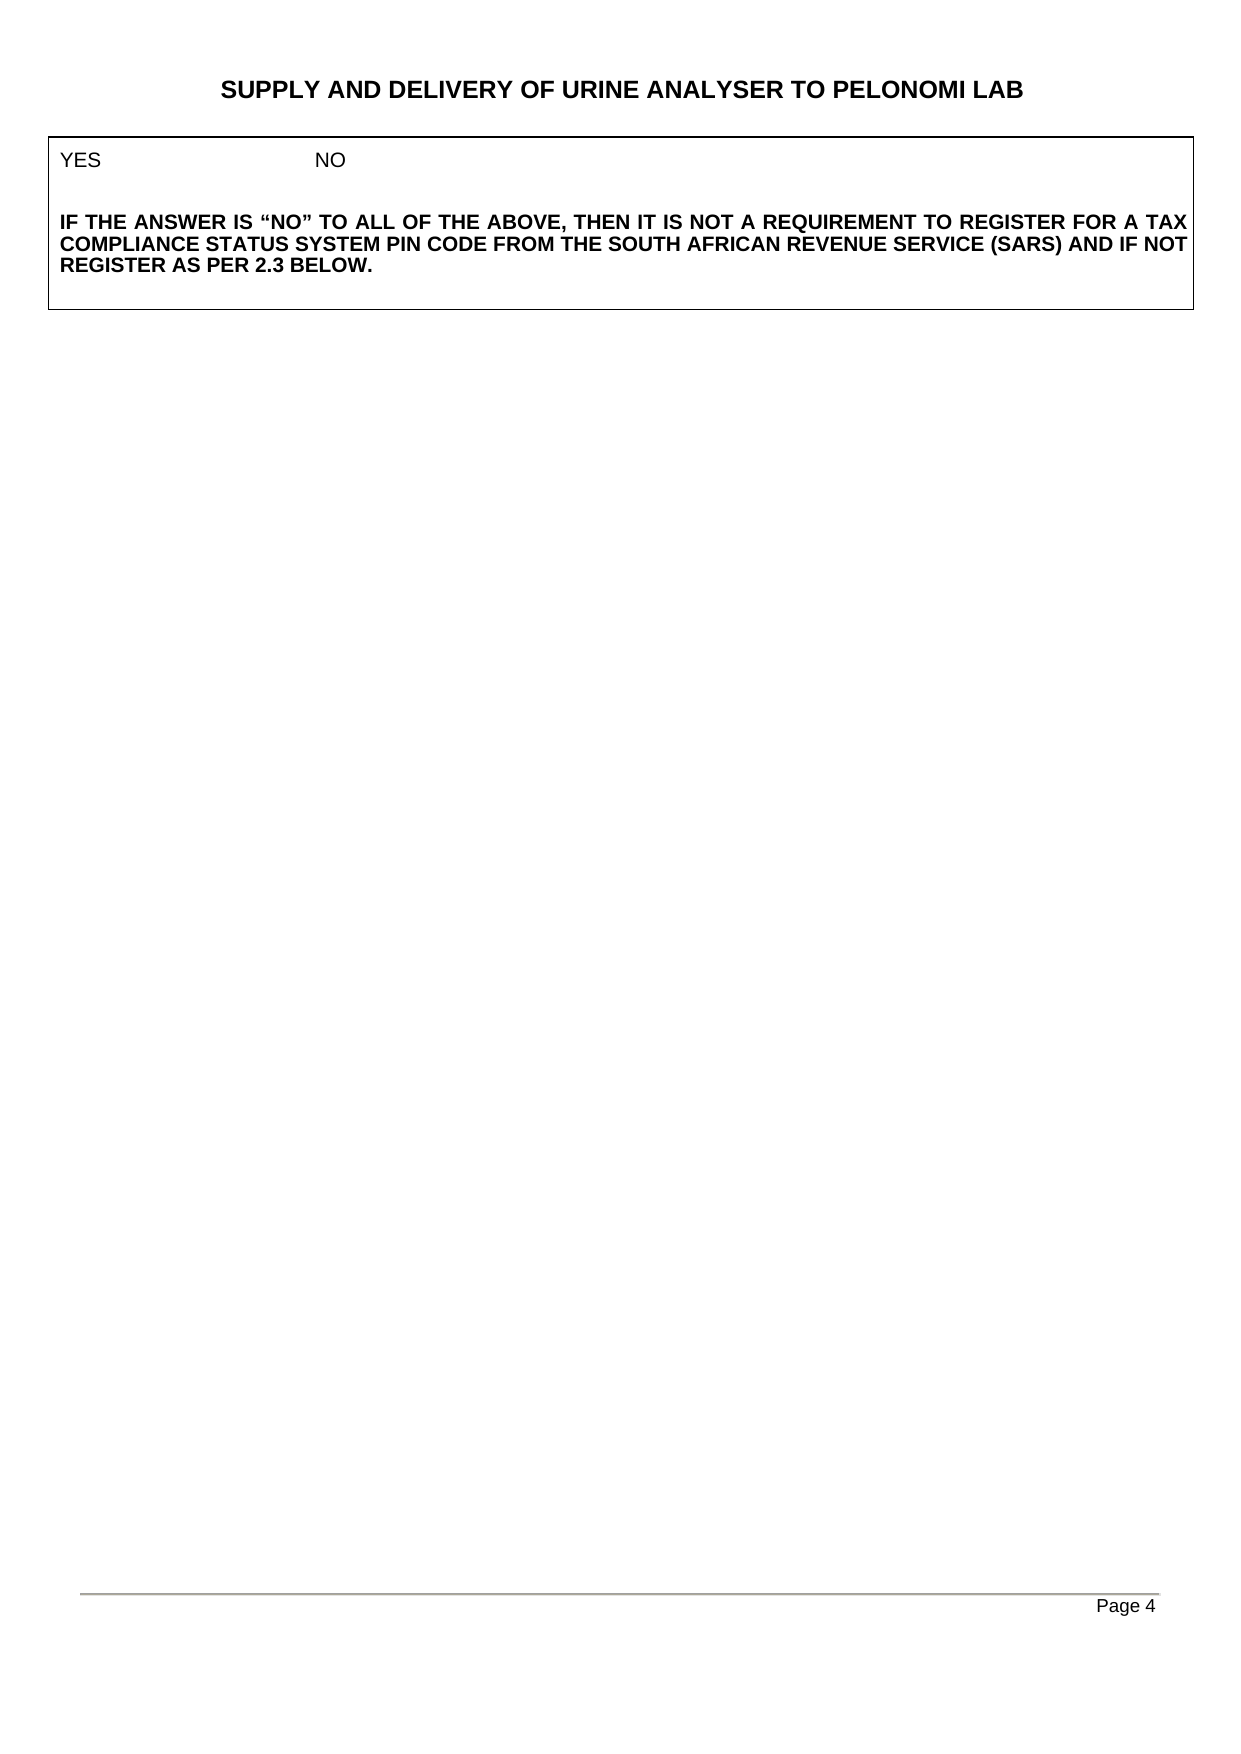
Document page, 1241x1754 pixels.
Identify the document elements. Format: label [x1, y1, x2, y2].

table_cell [49, 138, 1193, 309]
